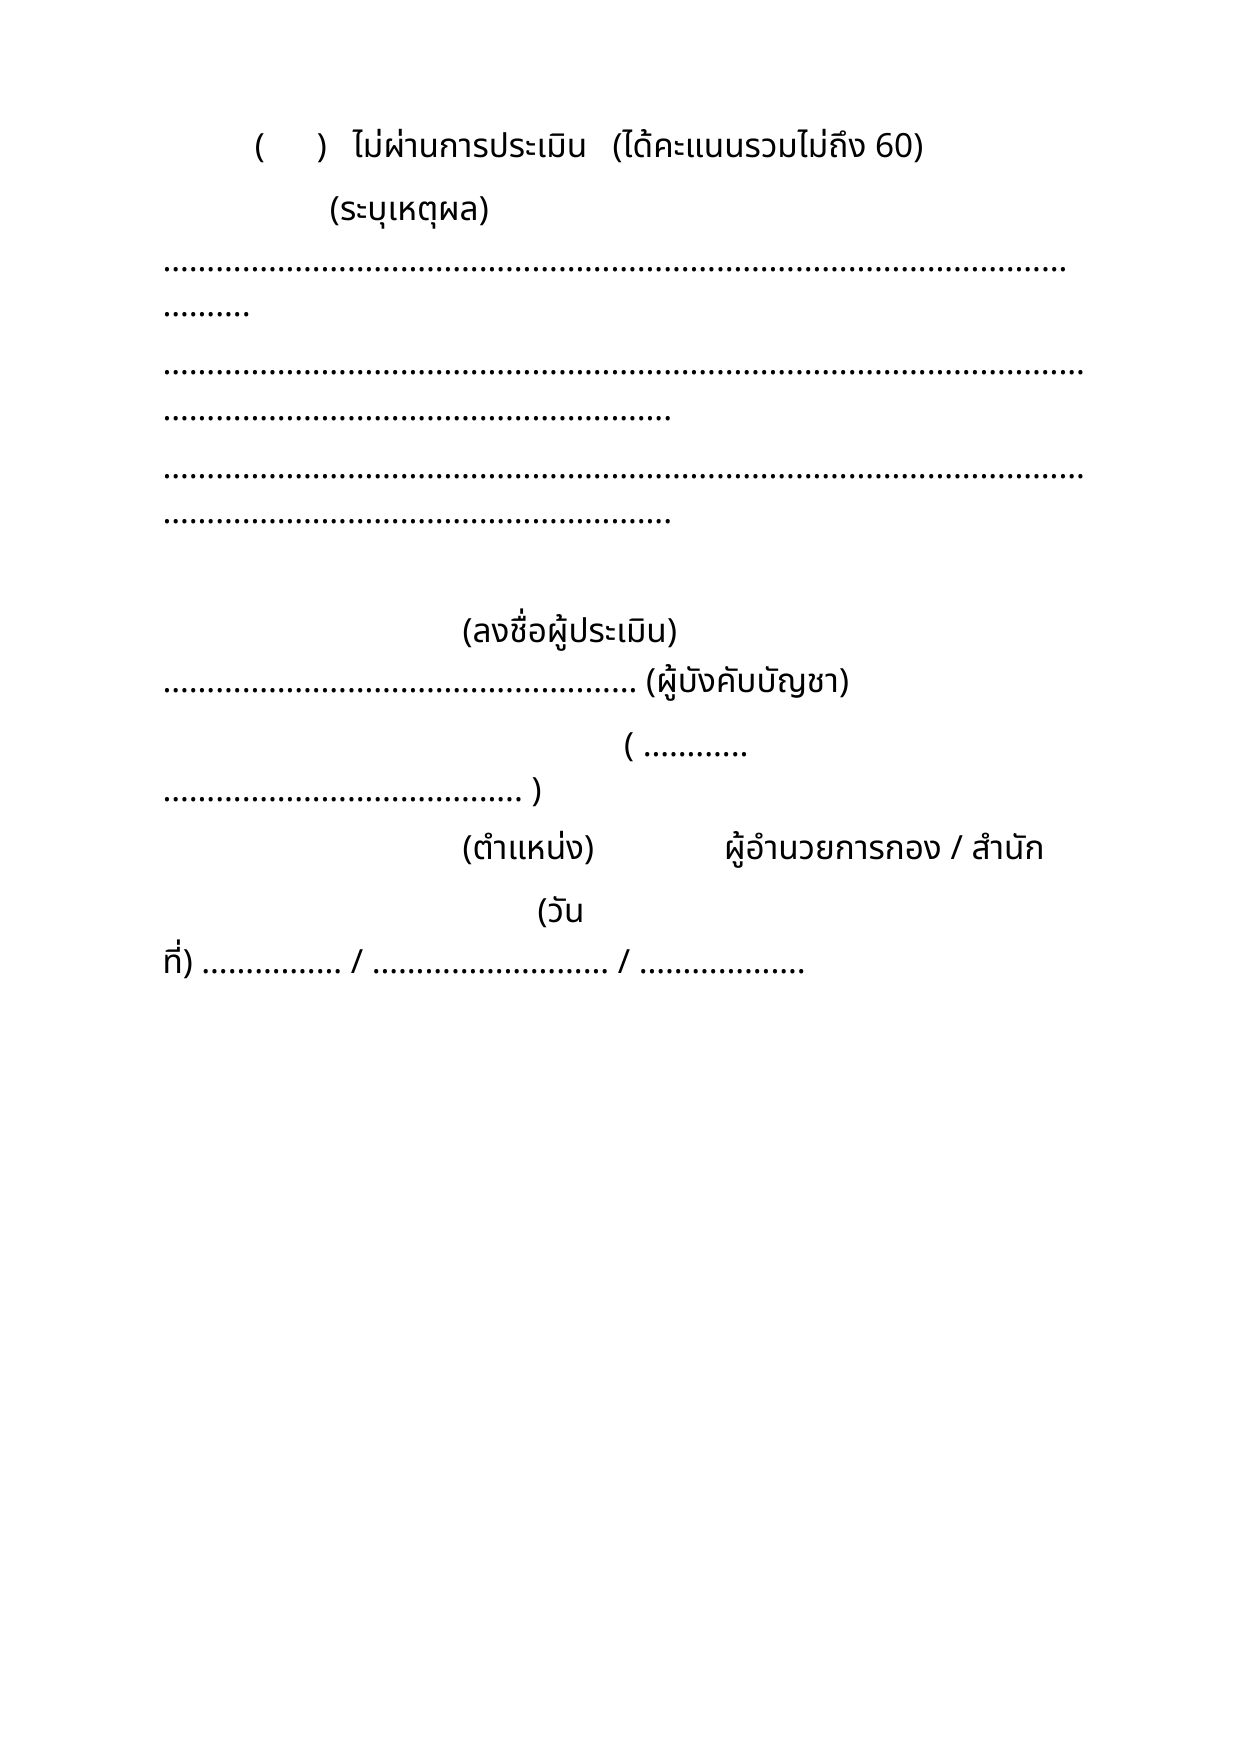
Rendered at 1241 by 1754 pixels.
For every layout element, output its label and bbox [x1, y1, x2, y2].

table_cell [151, 122, 1107, 1116]
